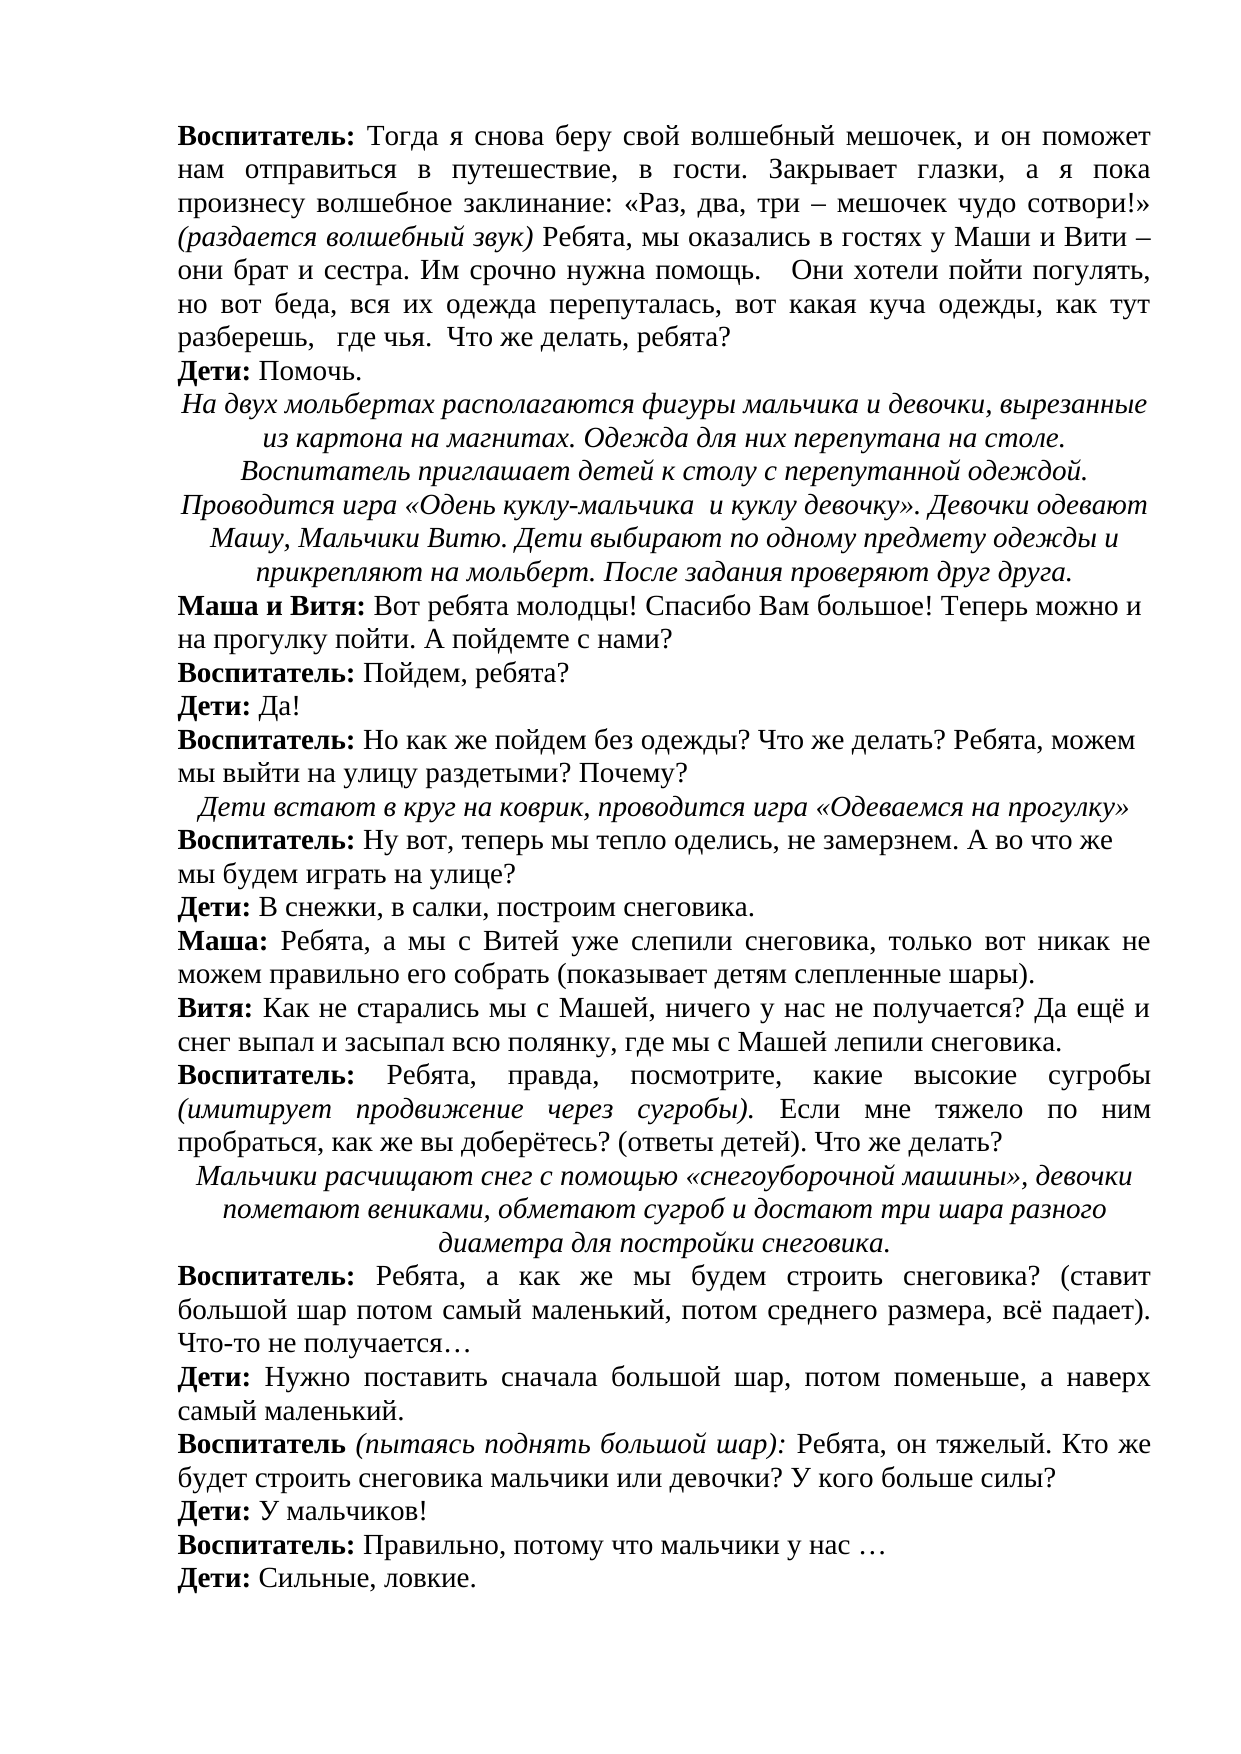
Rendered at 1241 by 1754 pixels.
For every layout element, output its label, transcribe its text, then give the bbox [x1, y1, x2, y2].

text Воспитатель: Правильно, потому что мальчики у нас … [177, 1527, 1152, 1560]
text На двух мольбертах располагаются фигуры мальчика и девочки, вырезанные из картона на магнитах. Одежда для них перепутана на столе. Воспитатель приглашает детей к столу с перепутанной одеждой. [177, 386, 1152, 487]
text Витя: Как не старались мы с Машей, ничего у нас не получается? Да ещё и снег выпал и засыпал всю полянку, где мы с Машей лепили снеговика. [177, 990, 1152, 1057]
text Воспитатель: Ну вот, теперь мы тепло оделись, не замерзнем. А во что же мы будем играть на улице? [177, 822, 1152, 889]
text Мальчики расчищают снег с помощью «снегоуборочной машины», девочки пометают вениками, обметают сугроб и достают три шара разного диаметра для постройки снеговика. [177, 1158, 1152, 1258]
text Дети встают в круг на коврик, проводится игра «Одеваемся на прогулку» [177, 789, 1152, 822]
text Дети: Сильные, ловкие. [177, 1560, 1152, 1594]
text Проводится игра «Одень куклу-мальчика и куклу девочку». Девочки одевают Машу, Мальчики Витю. Дети выбирают по одному предмету одежды и прикрепляют на мольберт. После задания проверяют друг друга. [177, 487, 1152, 588]
text Маша: Ребята, а мы с Витей уже слепили снеговика, только вот никак не можем правильно его собрать (показывает детям слепленные шары). [177, 923, 1152, 990]
text Воспитатель: Ребята, а как же мы будем строить снеговика? (ставит большой шар потом самый маленький, потом среднего размера, всё падает). Что-то не получается… [177, 1258, 1152, 1359]
text Дети: Нужно поставить сначала большой шар, потом поменьше, а наверх самый маленький. [177, 1359, 1152, 1426]
text Воспитатель: Ребята, правда, посмотрите, какие высокие сугробы (имитирует продвижение через сугробы). Если мне тяжело по ним пробраться, как же вы доберётесь? (ответы детей). Что же делать? [177, 1057, 1152, 1158]
text Маша и Витя: Вот ребята молодцы! Спасибо Вам большое! Теперь можно и на прогулку пойти. А пойдемте с нами? [177, 588, 1152, 655]
text Воспитатель: Тогда я снова беру свой волшебный мешочек, и он поможет нам отправиться в путешествие, в гости. Закрывает глазки, а я пока произнесу волшебное заклинание: «Раз, два, три – мешочек чудо сотвори!» (раздается волшебный звук) Ребята, мы оказались в гостях у Маши и Вити – они брат и сестра. Им срочно нужна помощь. Они хотели пойти погулять, но вот беда, вся их одежда перепуталась, вот какая куча одежды, как тут разберешь, где чья. Что же делать, ребята? [177, 118, 1152, 353]
text Воспитатель (пытаясь поднять большой шар): Ребята, он тяжелый. Кто же будет строить снеговика мальчики или девочки? У кого больше силы? [177, 1426, 1152, 1493]
text Воспитатель: Но как же пойдем без одежды? Что же делать? Ребята, можем мы выйти на улицу раздетыми? Почему? [177, 722, 1152, 789]
text Воспитатель: Пойдем, ребята? [177, 655, 1152, 688]
text Дети: В снежки, в салки, построим снеговика. [177, 889, 1152, 923]
text Дети: У мальчиков! [177, 1493, 1152, 1527]
text Дети: Помочь. [177, 353, 1152, 386]
text Дети: Да! [177, 688, 1152, 722]
